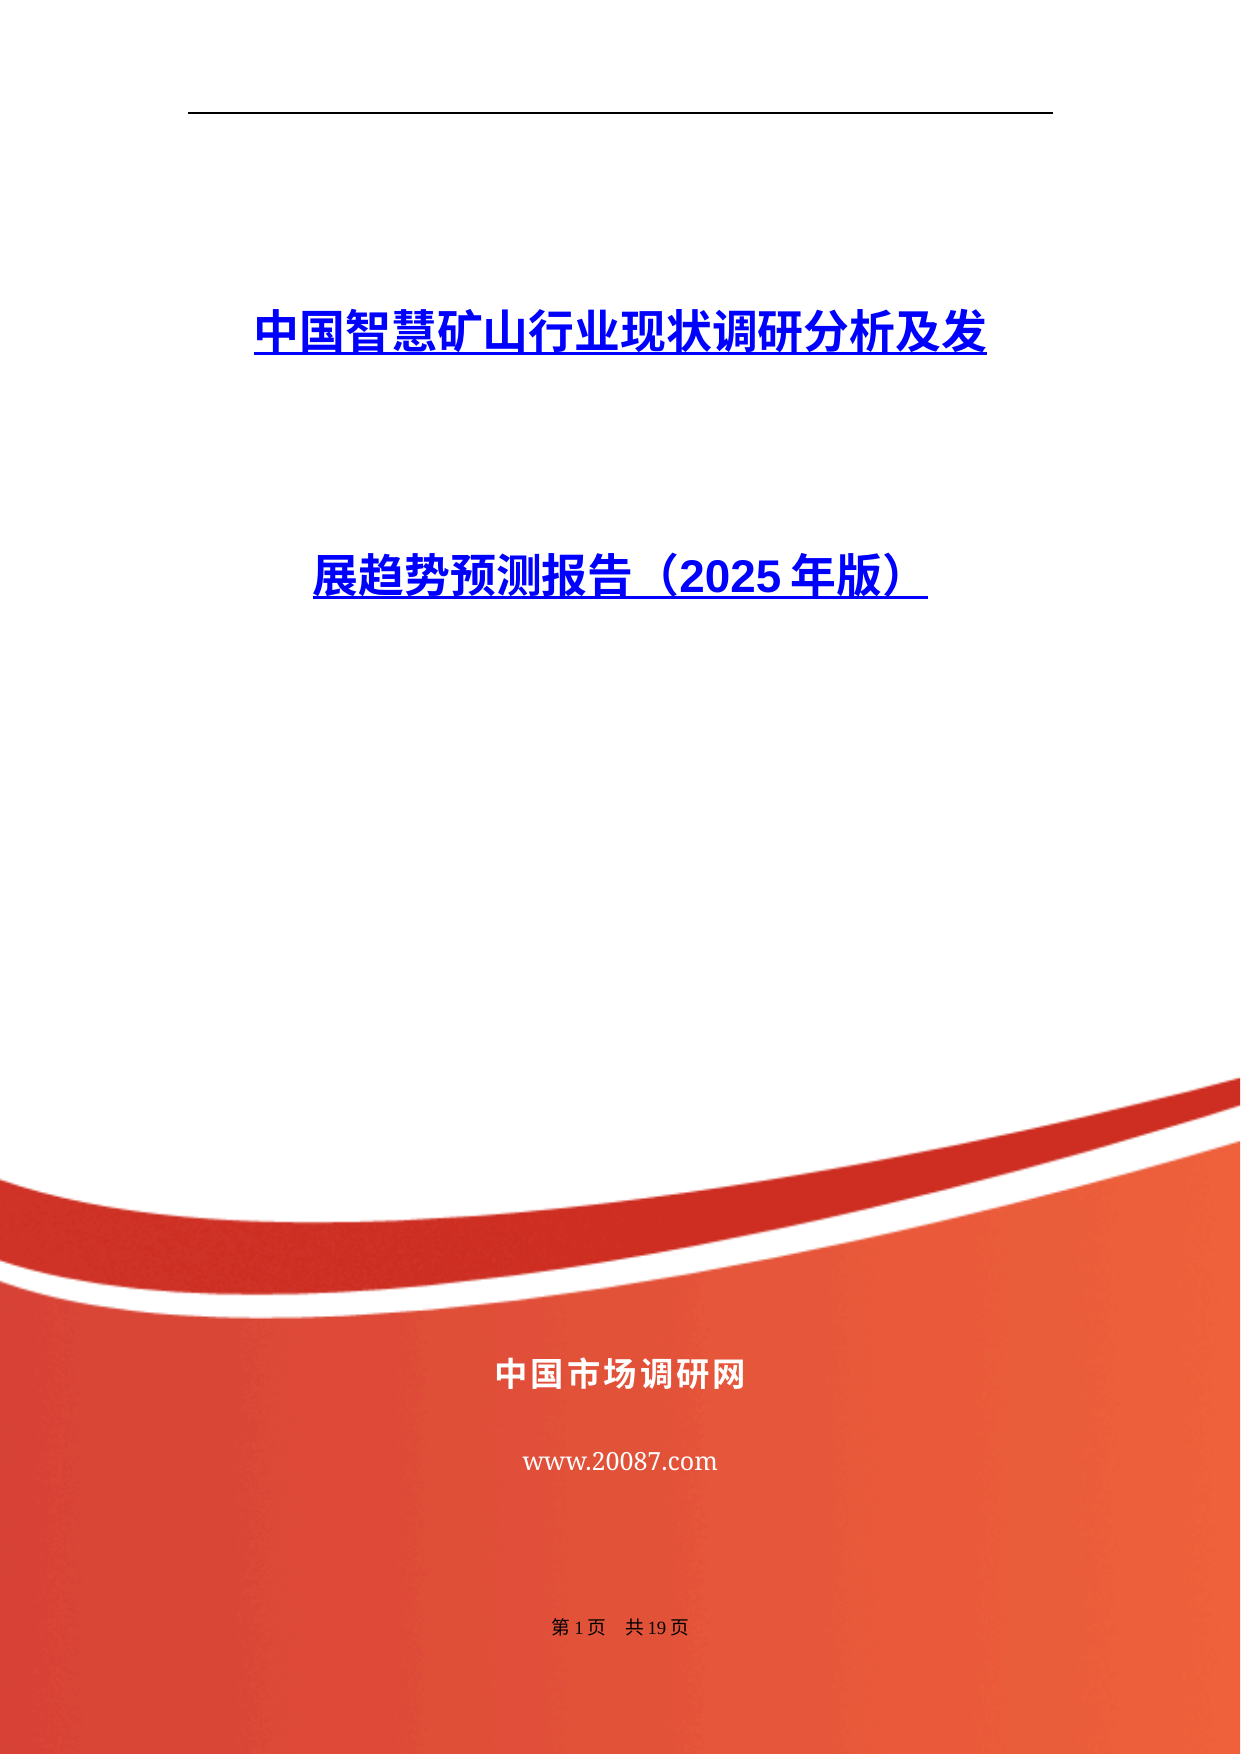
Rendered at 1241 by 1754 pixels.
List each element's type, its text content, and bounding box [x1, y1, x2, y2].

text www.20087.com [187, 1428, 1053, 1493]
picture [0, 1006, 1241, 1754]
table_header 中国智慧矿山行业现状调研分析及发展趋势预测报告（2025年版） [188, 207, 1053, 773]
subtitle 中国市场调研网 [187, 1339, 1053, 1404]
